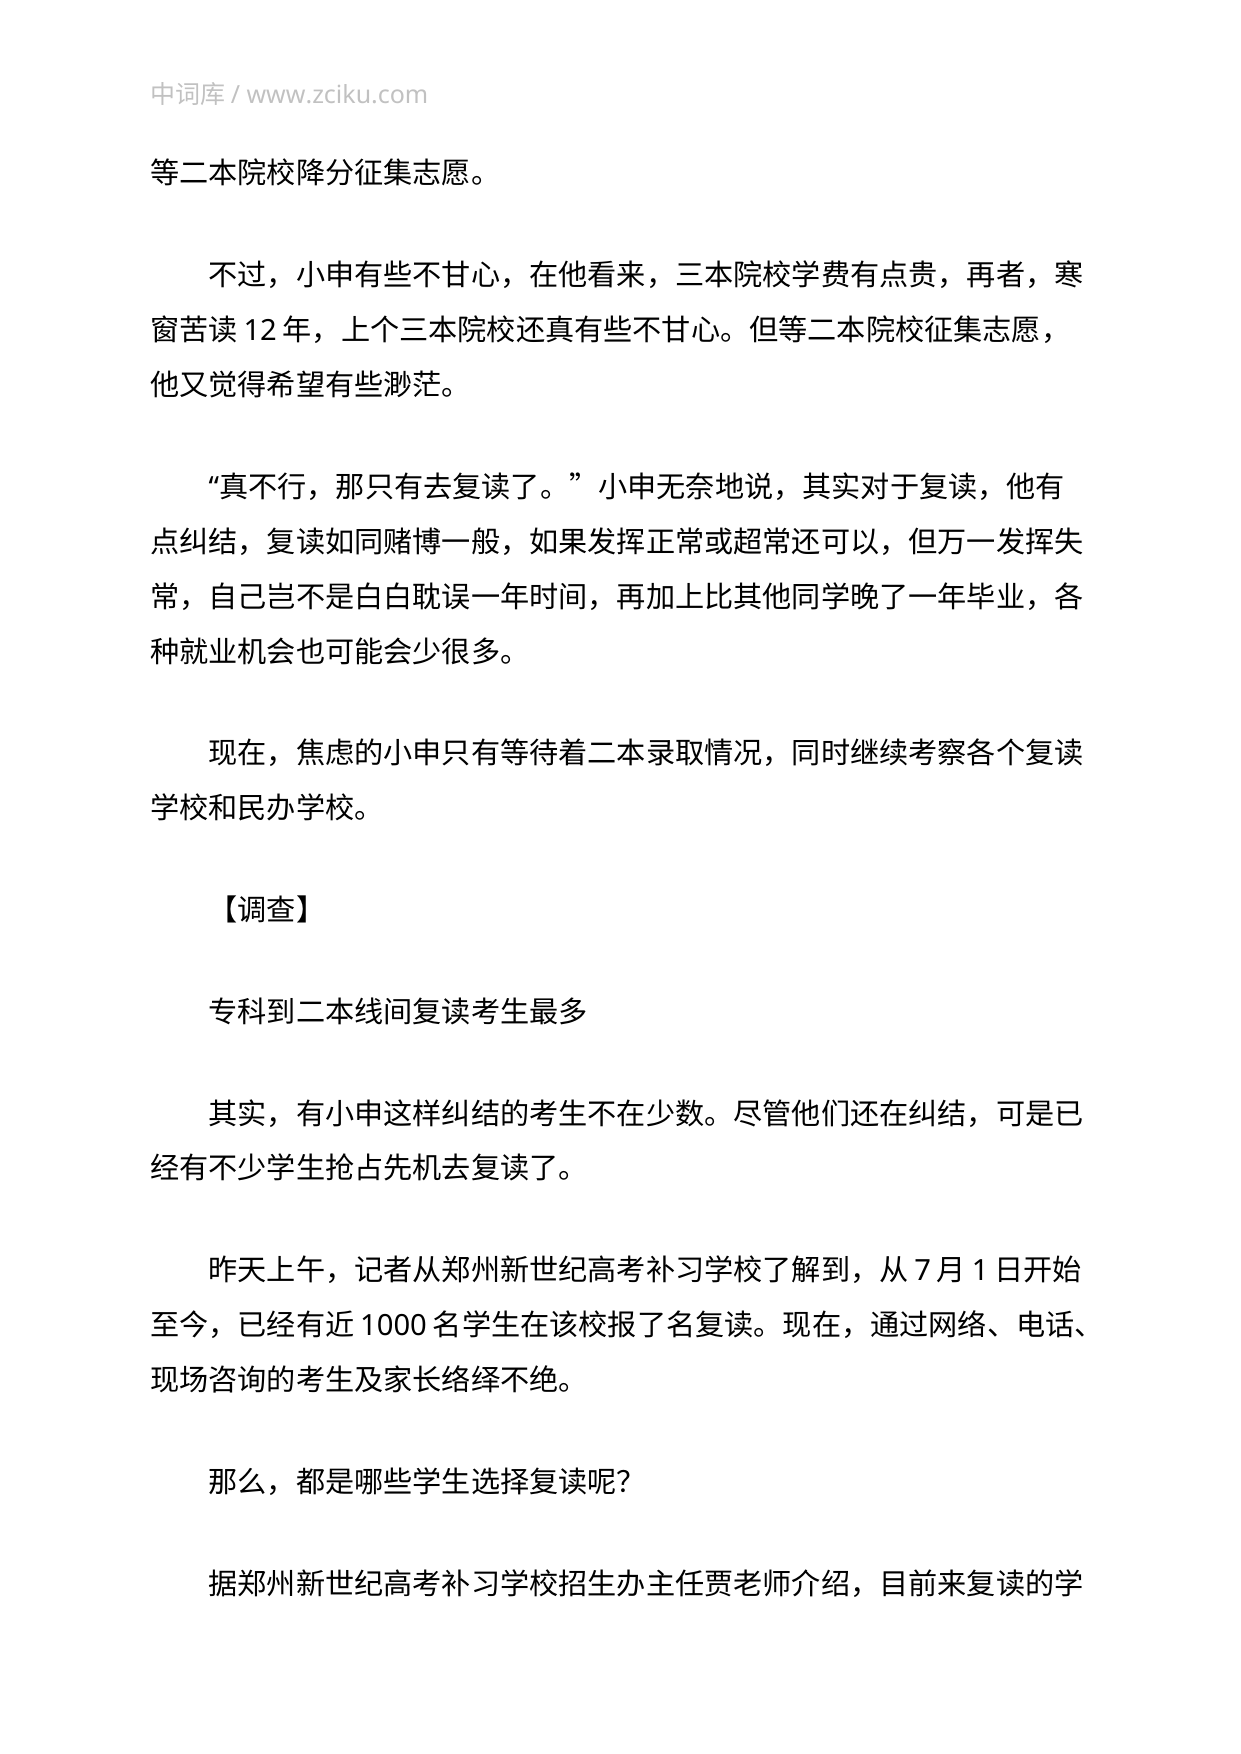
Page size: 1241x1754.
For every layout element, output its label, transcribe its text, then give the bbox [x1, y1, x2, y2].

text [150, 1560, 1090, 1603]
text 专科到二本线间复读考生最多 [150, 988, 1090, 1031]
text 【调查】 [150, 887, 1090, 929]
text 不过，小申有些不甘心，在他看来，三本院校学费有点贵，再者，寒窗苦读12年，上个三本院校还真有些不甘心。但等二本院校征集志愿，他又觉得希望有些渺茫。 [150, 252, 1090, 404]
text 其实，有小申这样纠结的考生不在少数。尽管他们还在纠结，可是已经有不少学生抢占先机去复读了。 [150, 1090, 1090, 1187]
text “真不行，那只有去复读了。”小申无奈地说，其实对于复读，他有点纠结，复读如同赌博一般，如果发挥正常或超常还可以，但万一发挥失常，自己岂不是白白耽误一年时间，再加上比其他同学晚了一年毕业，各种就业机会也可能会少很多。 [150, 463, 1090, 671]
text 那么，都是哪些学生选择复读呢？ [150, 1459, 1090, 1501]
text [150, 150, 1090, 192]
text 现在，焦虑的小申只有等待着二本录取情况，同时继续考察各个复读学校和民办学校。 [150, 730, 1090, 827]
text 昨天上午，记者从郑州新世纪高考补习学校了解到，从7月1日开始至今，已经有近1000名学生在该校报了名复读。现在，通过网络、电话、现场咨询的考生及家长络绎不绝。 [150, 1247, 1090, 1399]
